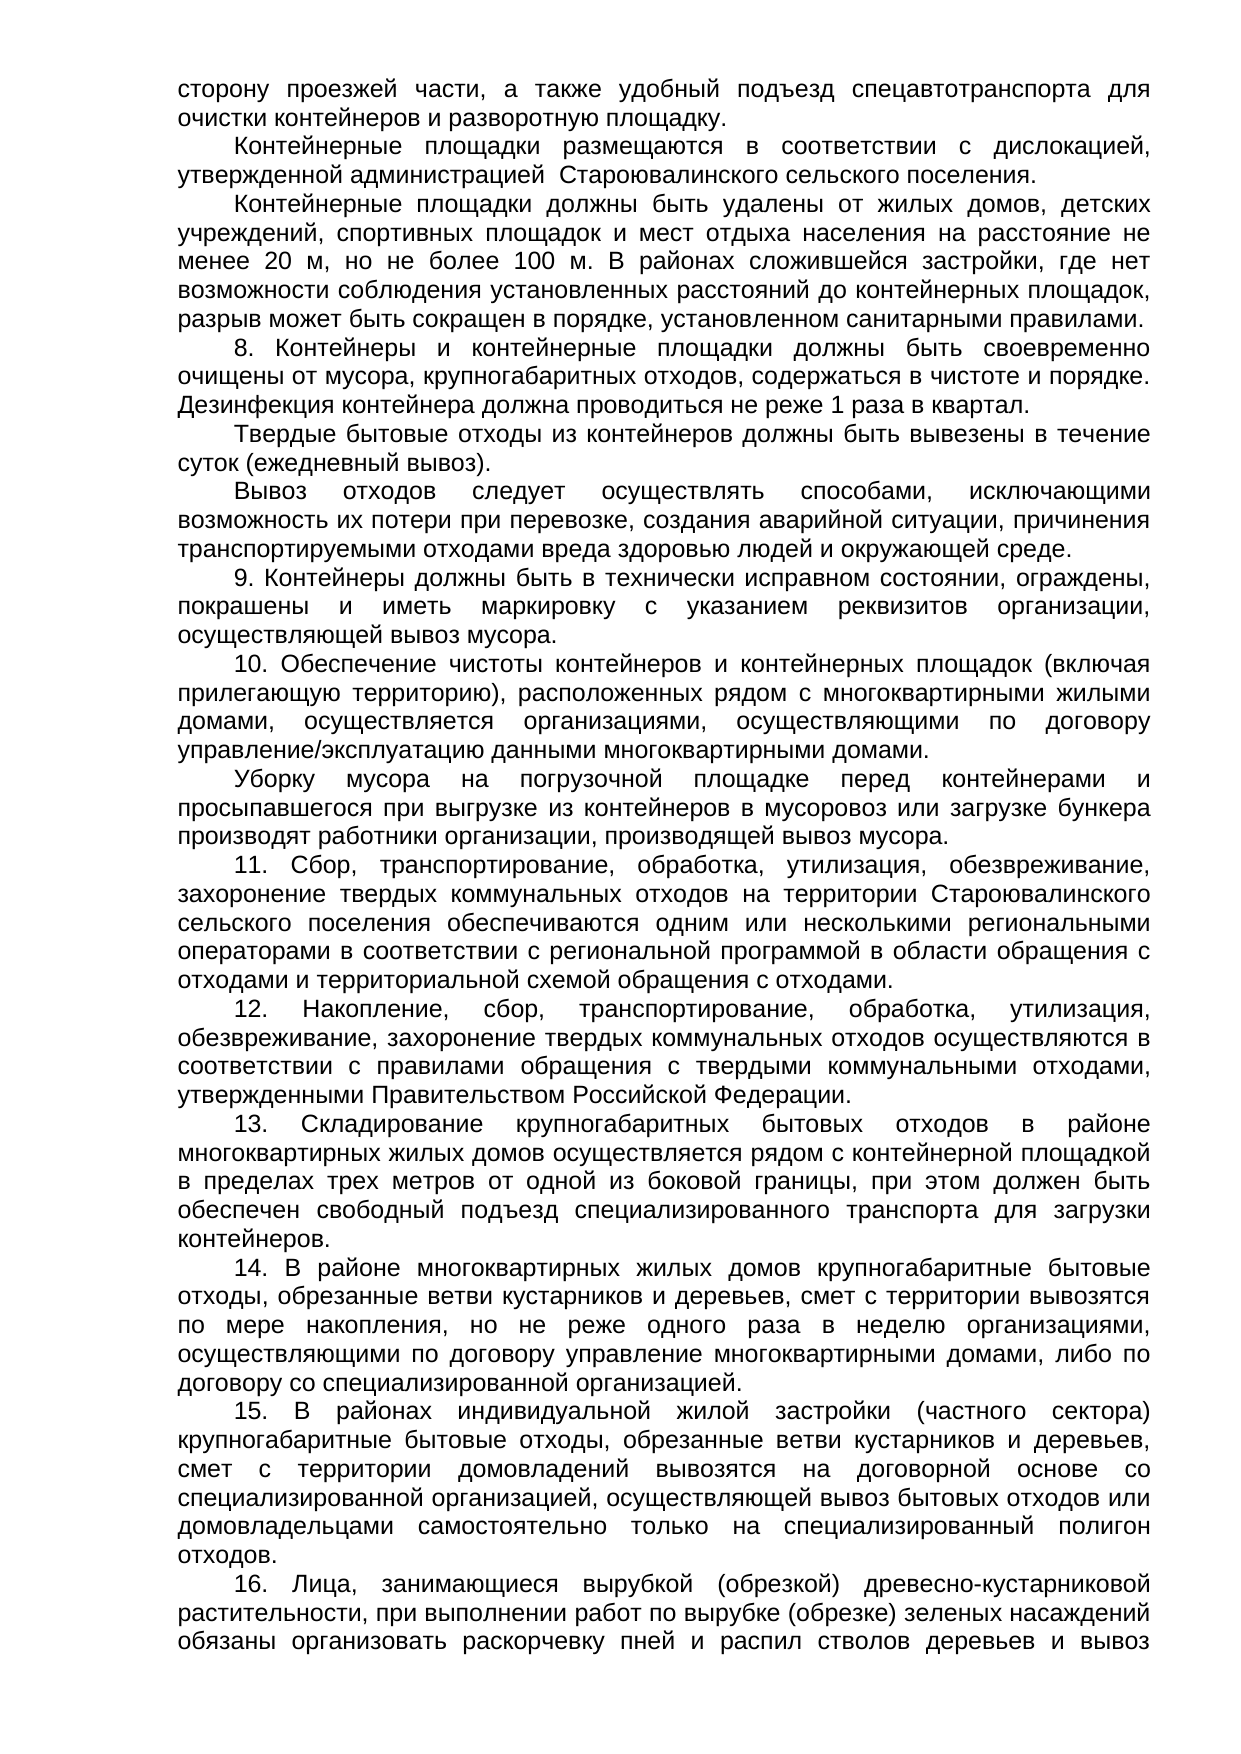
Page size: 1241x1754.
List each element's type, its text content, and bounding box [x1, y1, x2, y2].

text 14. В районе многоквартирных жилых домов крупногабаритные бытовые отходы, обрезанные ветви кустарников и деревьев, смет с территории вывозятся по мере накопления, но не реже одного раза в неделю организациями, осуществляющими по договору управление многоквартирными домами, либо по договору со специализированной организацией. [177, 1253, 1152, 1396]
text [177, 1569, 1152, 1655]
text Вывоз отходов следует осуществлять способами, исключающими возможность их потери при перевозке, создания аварийной ситуации, причинения транспортируемыми отходами вреда здоровью людей и окружающей среде. [177, 476, 1152, 563]
text Контейнерные площадки должны быть удалены от жилых домов, детских учреждений, спортивных площадок и мест отдыха населения на расстояние не менее 20 м, но не более 100 м. В районах сложившейся застройки, где нет возможности соблюдения установленных расстояний до контейнерных площадок, разрыв может быть сокращен в порядке, установленном санитарными правилами. [177, 189, 1152, 333]
text 13. Складирование крупногабаритных бытовых отходов в районе многоквартирных жилых домов осуществляется рядом с контейнерной площадкой в пределах трех метров от одной из боковой границы, при этом должен быть обеспечен свободный подъезд специализированного транспорта для загрузки контейнеров. [177, 1109, 1152, 1253]
text 12. Накопление, сбор, транспортирование, обработка, утилизация, обезвреживание, захоронение твердых коммунальных отходов осуществляются в соответствии с правилами обращения с твердыми коммунальными отходами, утвержденными Правительством Российской Федерации. [177, 994, 1152, 1109]
text 8. Контейнеры и контейнерные площадки должны быть своевременно очищены от мусора, крупногабаритных отходов, содержаться в чистоте и порядке. Дезинфекция контейнера должна проводиться не реже 1 раза в квартал. [177, 333, 1152, 419]
text Уборку мусора на погрузочной площадке перед контейнерами и просыпавшегося при выгрузке из контейнеров в мусоровоз или загрузке бункера производят работники организации, производящей вывоз мусора. [177, 764, 1152, 850]
text 11. Сбор, транспортирование, обработка, утилизация, обезвреживание, захоронение твердых коммунальных отходов на территории Староювалинского сельского поселения обеспечиваются одним или несколькими региональными операторами в соответствии с региональной программой в области обращения с отходами и территориальной схемой обращения с отходами. [177, 850, 1152, 994]
text Твердые бытовые отходы из контейнеров должны быть вывезены в течение суток (ежедневный вывоз). [177, 419, 1152, 476]
text 9. Контейнеры должны быть в технически исправном состоянии, ограждены, покрашены и иметь маркировку с указанием реквизитов организации, осуществляющей вывоз мусора. [177, 563, 1152, 649]
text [177, 74, 1152, 131]
text 15. В районах индивидуальной жилой застройки (частного сектора) крупногабаритные бытовые отходы, обрезанные ветви кустарников и деревьев, смет с территории домовладений вывозятся на договорной основе со специализированной организацией, осуществляющей вывоз бытовых отходов или домовладельцами самостоятельно только на специализированный полигон отходов. [177, 1396, 1152, 1569]
text Контейнерные площадки размещаются в соответствии с дислокацией, утвержденной администрацией Староювалинского сельского поселения. [177, 131, 1152, 189]
text 10. Обеспечение чистоты контейнеров и контейнерных площадок (включая прилегающую территорию), расположенных рядом с многоквартирными жилыми домами, осуществляется организациями, осуществляющими по договору управление/эксплуатацию данными многоквартирными домами. [177, 649, 1152, 764]
